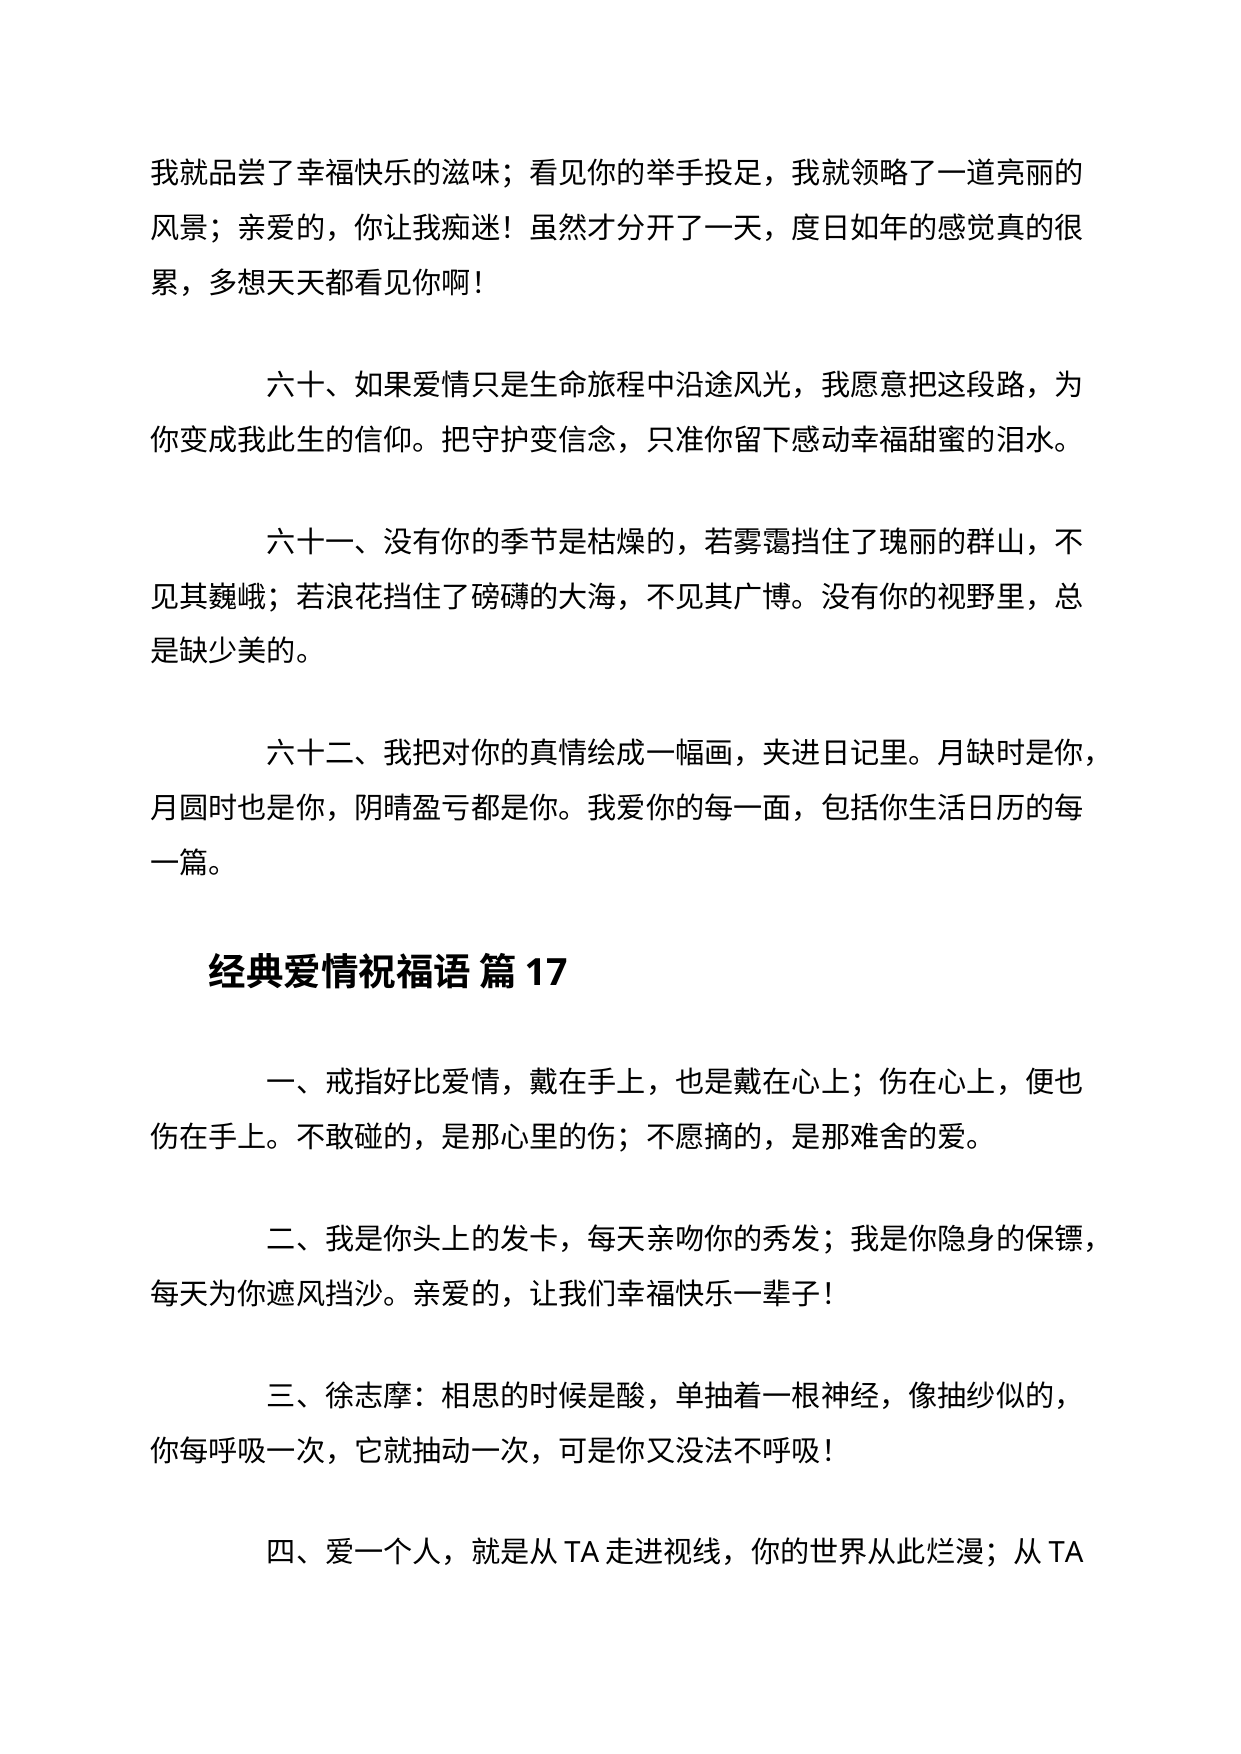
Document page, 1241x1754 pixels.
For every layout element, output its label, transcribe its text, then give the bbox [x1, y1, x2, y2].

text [150, 1529, 1090, 1571]
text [150, 150, 1090, 302]
text 二、我是你头上的发卡，每天亲吻你的秀发；我是你隐身的保镖，每天为你遮风挡沙。亲爱的，让我们幸福快乐一辈子！ [150, 1216, 1090, 1313]
text 经典爱情祝福语 篇17 [150, 941, 1090, 996]
text 三、徐志摩：相思的时候是酸，单抽着一根神经，像抽纱似的，你每呼吸一次，它就抽动一次，可是你又没法不呼吸！ [150, 1372, 1090, 1469]
text 六十一、没有你的季节是枯燥的，若雾霭挡住了瑰丽的群山，不见其巍峨；若浪花挡住了磅礴的大海，不见其广博。没有你的视野里，总是缺少美的。 [150, 518, 1090, 670]
text 六十二、我把对你的真情绘成一幅画，夹进日记里。月缺时是你，月圆时也是你，阴晴盈亏都是你。我爱你的每一面，包括你生活日历的每一篇。 [150, 730, 1090, 882]
text 六十、如果爱情只是生命旅程中沿途风光，我愿意把这段路，为你变成我此生的信仰。把守护变信念，只准你留下感动幸福甜蜜的泪水。 [150, 362, 1090, 459]
text 一、戒指好比爱情，戴在手上，也是戴在心上；伤在心上，便也伤在手上。不敢碰的，是那心里的伤；不愿摘的，是那难舍的爱。 [150, 1059, 1090, 1156]
